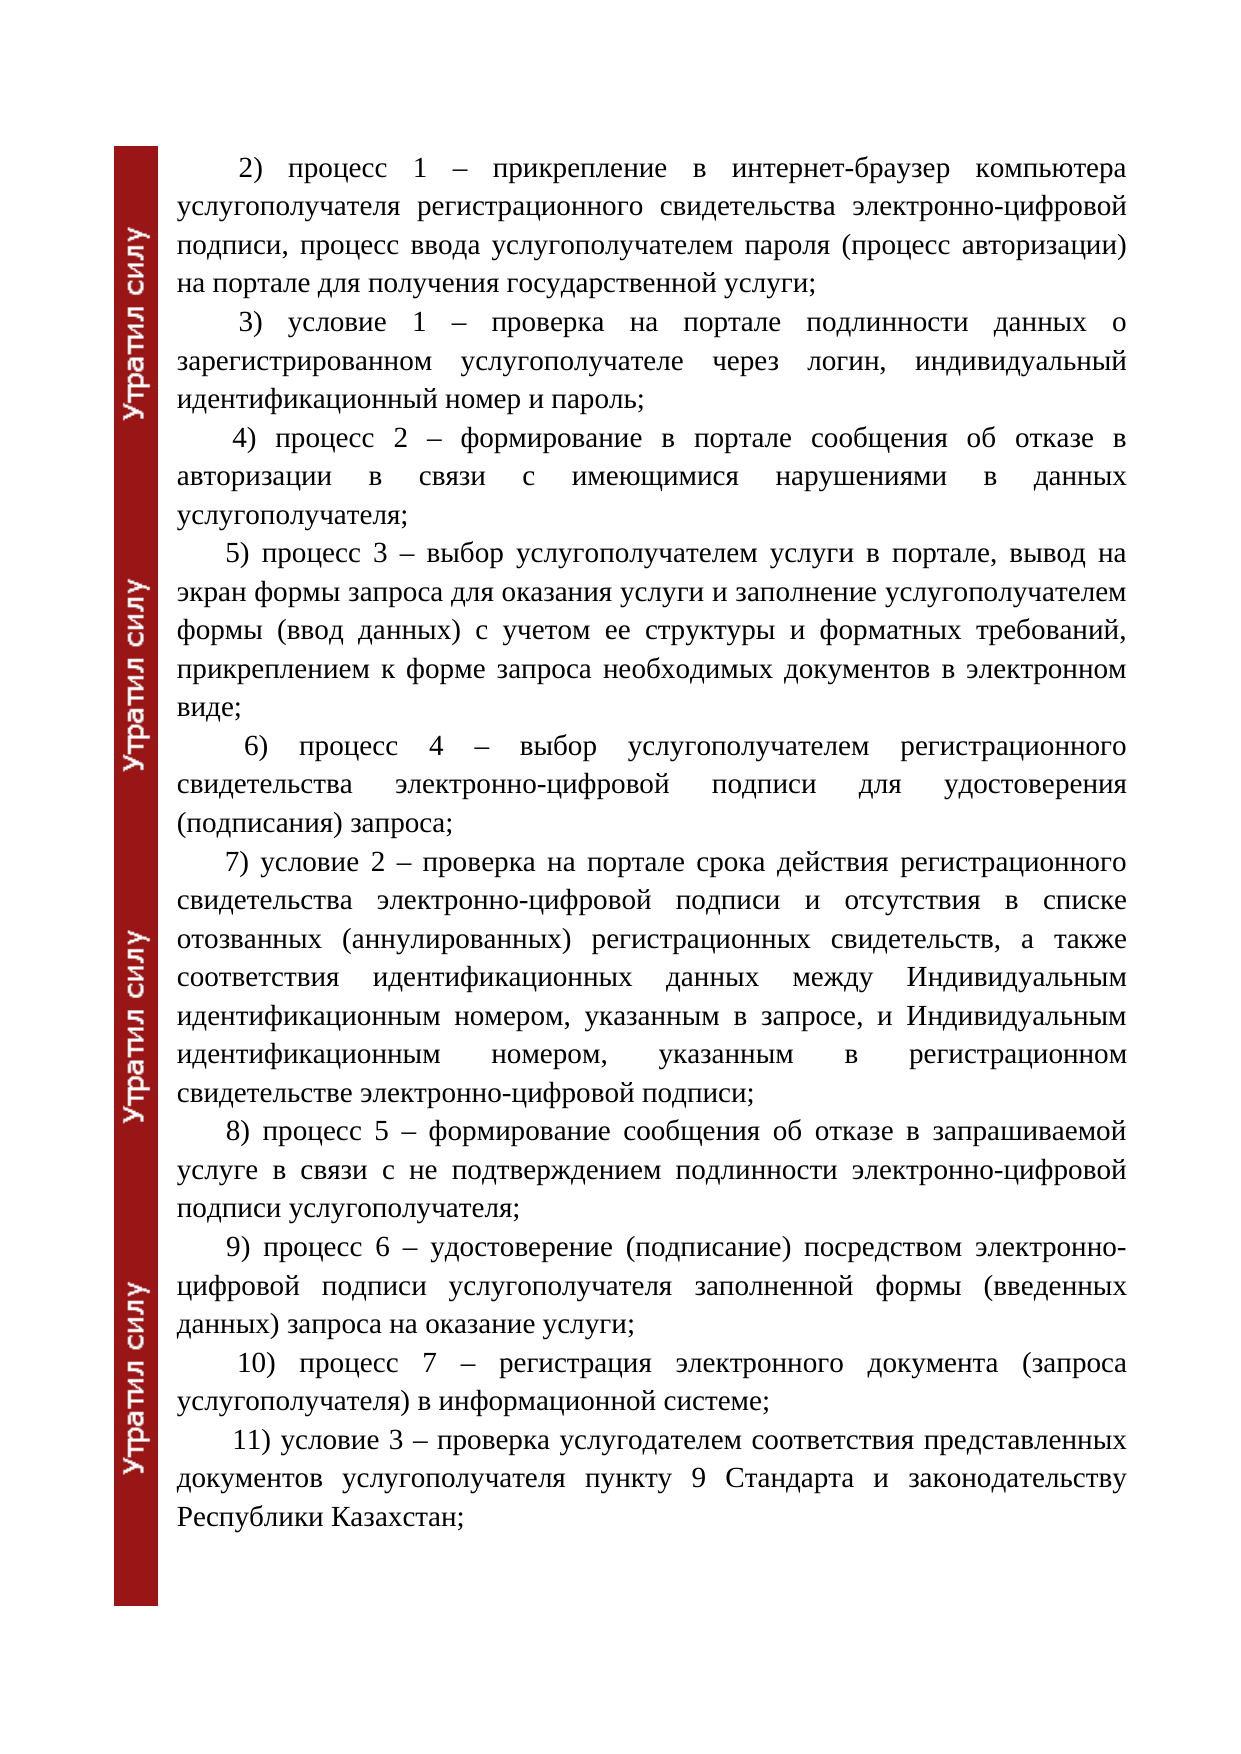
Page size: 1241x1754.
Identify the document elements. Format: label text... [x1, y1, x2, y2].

text 4) процесс 2 – формирование в портале сообщения об отказе в авторизации в связи с имеющимися нарушениями в данных услугополучателя; [112, 420, 1128, 530]
text 11) условие 3 – проверка услугодателем соответствия представленных документов услугополучателя пункту 9 Стандарта и законодательству Республики Казахстан; [112, 1422, 1128, 1532]
picture [114, 723, 158, 728]
picture [114, 1108, 158, 1113]
picture [114, 146, 158, 150]
picture [114, 839, 158, 844]
text 2) процесс 1 – прикрепление в интернет-браузер компьютера услугополучателя регистрационного свидетельства электронно-цифровой подписи, процесс ввода услугополучателем пароля (процесс авторизации) на портале для получения государственной услуги; [112, 150, 1128, 299]
picture [114, 415, 158, 420]
text 3) условие 1 – проверка на портале подлинности данных о зарегистрированном услугополучателе через логин, индивидуальный идентификационный номер и пароль; [112, 304, 1128, 415]
picture [114, 1340, 158, 1345]
picture [114, 1532, 158, 1606]
text 7) условие 2 – проверка на портале срока действия регистрационного свидетельства электронно-цифровой подписи и отсутствия в списке отозванных (аннулированных) регистрационных свидетельств, а также соответствия идентификационных данных между Индивидуальным идентификационным номером, указанным в запросе, и Индивидуальным идентификационным номером, указанным в регистрационном свидетельстве электронно-цифровой подписи; [112, 844, 1128, 1108]
text 5) процесс 3 – выбор услугополучателем услуги в портале, вывод на экран формы запроса для оказания услуги и заполнение услугополучателем формы (ввод данных) с учетом ее структуры и форматных требований, прикреплением к форме запроса необходимых документов в электронном виде; [112, 535, 1128, 723]
text 9) процесс 6 – удостоверение (подписание) посредством электронно-цифровой подписи услугополучателя заполненной формы (введенных данных) запроса на оказание услуги; [112, 1229, 1128, 1340]
text 6) процесс 4 – выбор услугополучателем регистрационного свидетельства электронно-цифровой подписи для удостоверения (подписания) запроса; [112, 728, 1128, 839]
picture [114, 299, 158, 304]
picture [114, 1417, 158, 1422]
picture [114, 530, 158, 535]
picture [114, 1224, 158, 1229]
text 8) процесс 5 – формирование сообщения об отказе в запрашиваемой услуге в связи с не подтверждением подлинности электронно-цифровой подписи услугополучателя; [112, 1113, 1128, 1224]
text 10) процесс 7 – регистрация электронного документа (запроса услугополучателя) в информационной системе; [112, 1345, 1128, 1417]
